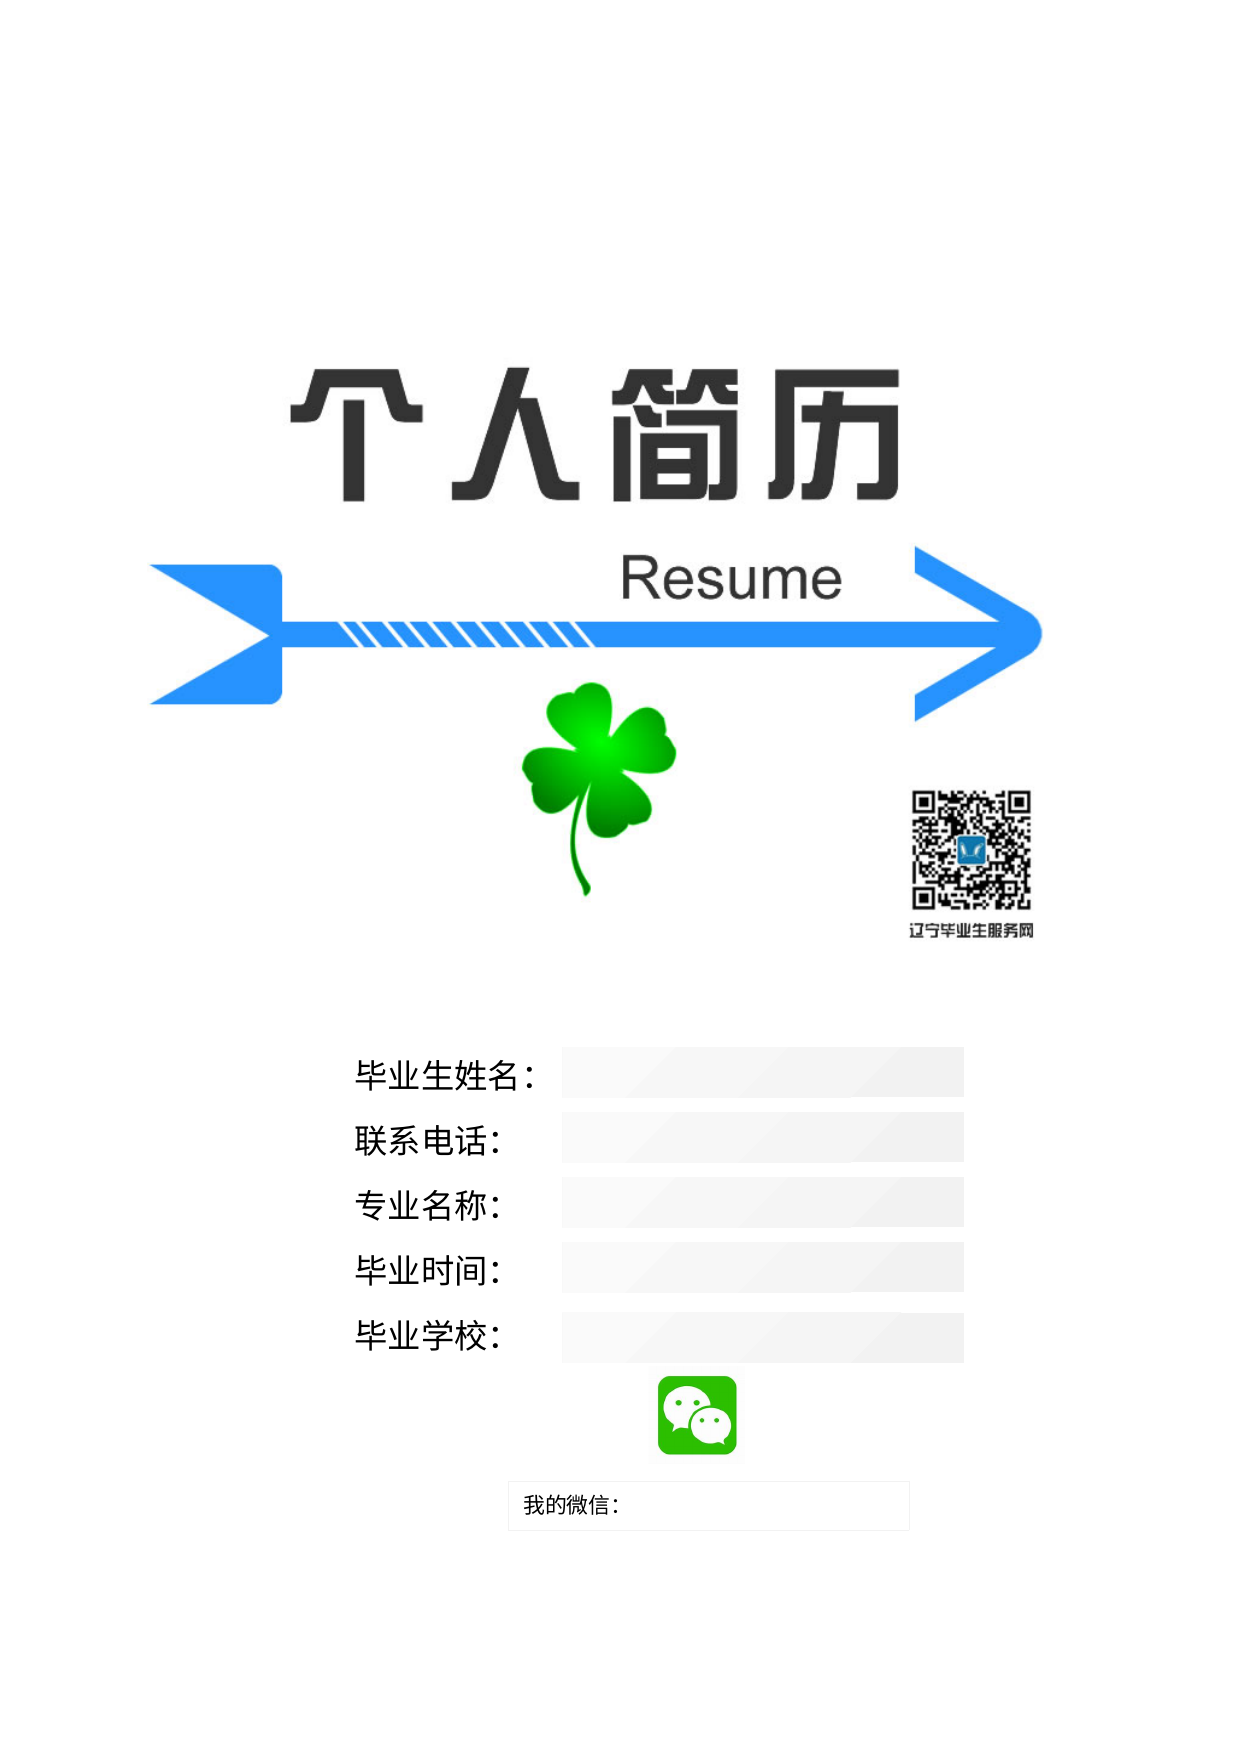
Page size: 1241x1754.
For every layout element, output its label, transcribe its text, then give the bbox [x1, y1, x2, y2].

text 毕业时间： [187, 1236, 1053, 1301]
text 专业名称： [187, 1171, 1053, 1236]
text 联系电话： [187, 1106, 1053, 1171]
picture [128, 261, 1062, 962]
text 毕业学校： [187, 1301, 1053, 1366]
picture [648, 1366, 745, 1464]
text 毕业生姓名： [187, 1041, 1053, 1106]
